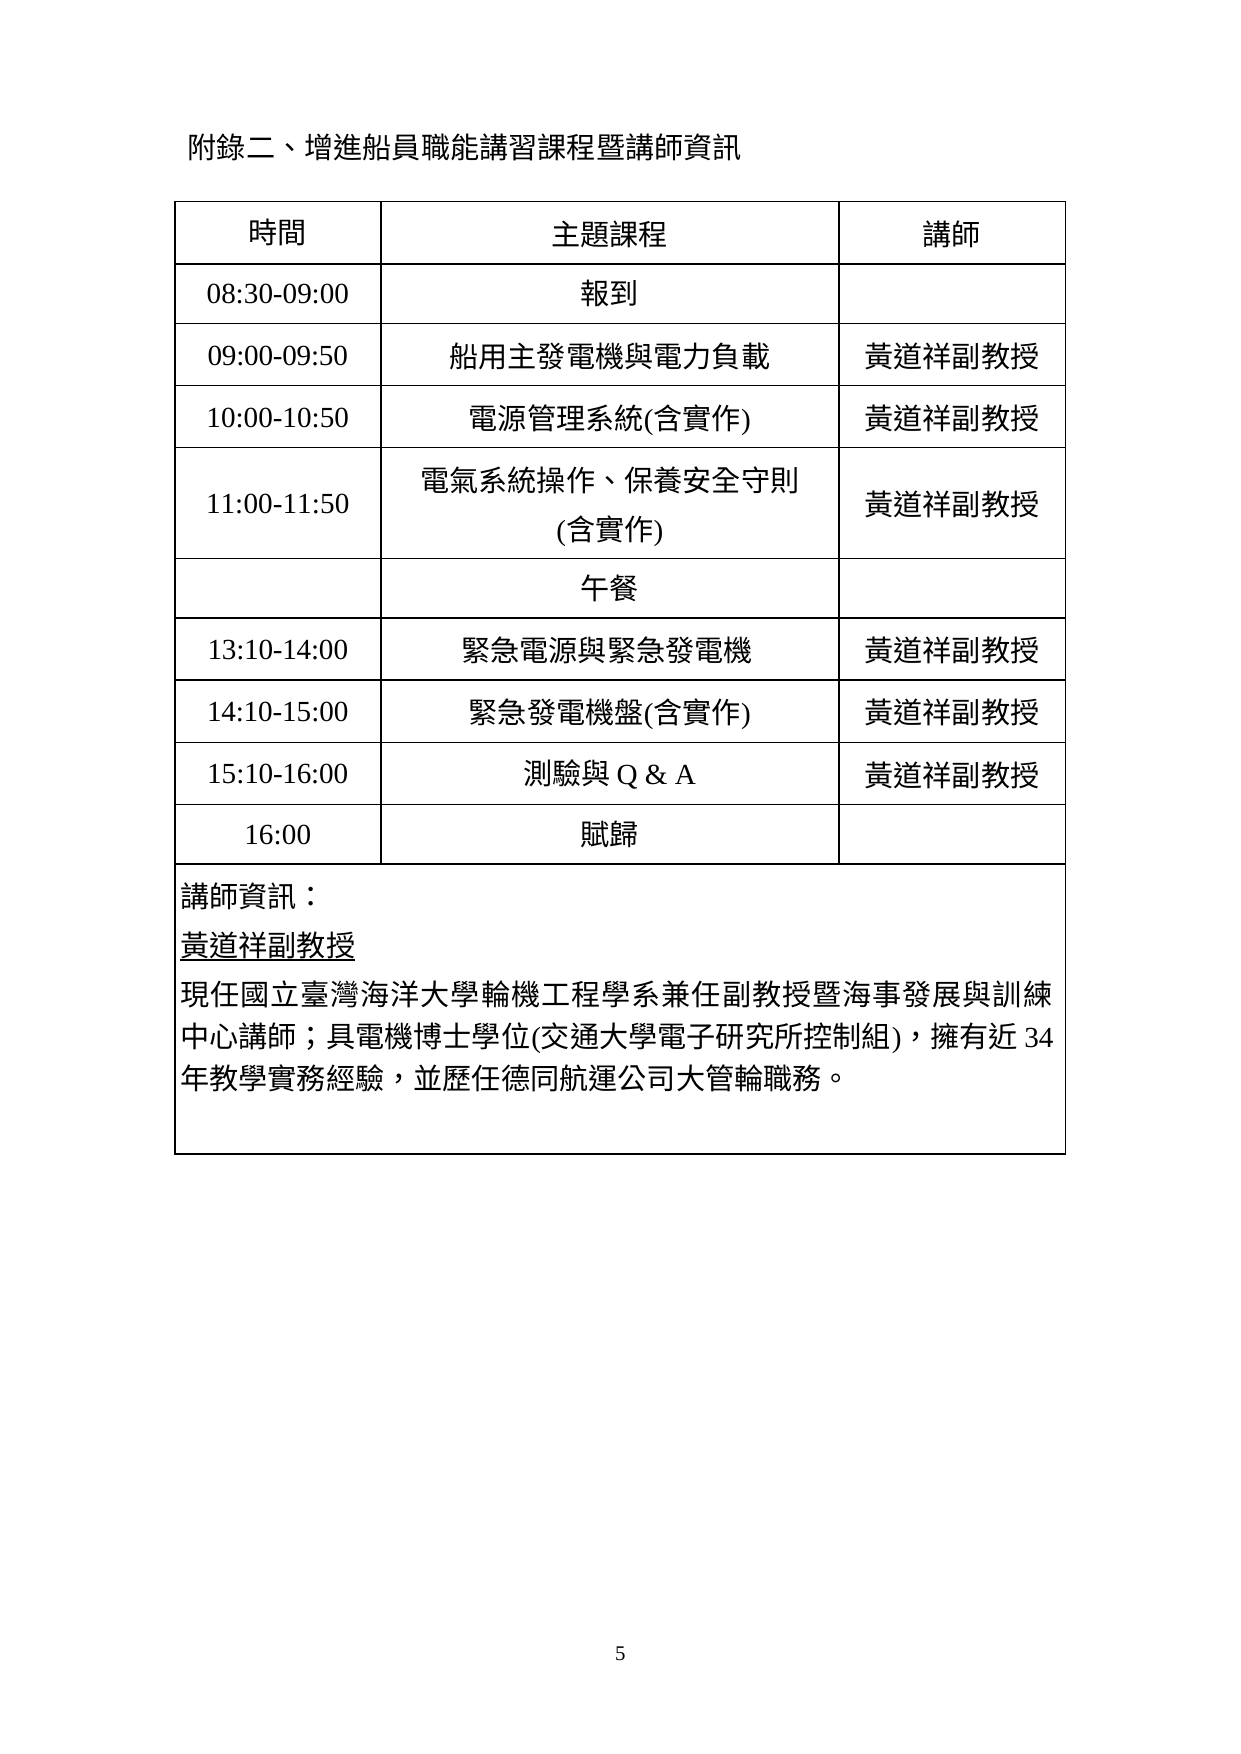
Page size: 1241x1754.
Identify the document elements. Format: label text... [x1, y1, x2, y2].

table_cell 緊急電源與緊急發電機 [382, 619, 838, 679]
table_cell 電氣系統操作、保養安全守則 (含實作) [382, 448, 838, 558]
table_header 主題課程 [382, 202, 838, 263]
table_header 講師 [840, 202, 1065, 263]
table_cell 黃道祥副教授 [840, 743, 1065, 804]
table_cell 測驗與Q & A [382, 743, 838, 804]
text 附錄二、增進船員職能講習課程暨講師資訊 [187, 125, 1053, 167]
table_cell 講師資訊： 黃道祥副教授 現任國立臺灣海洋大學輪機工程學系兼任副教授暨海事發展與訓練中心講師；具電機博士學位(交通大學電子研究所控制組)，擁有近34年教學實務經驗，並歷任德同航運公司大管輪職務。 [176, 865, 1065, 1153]
table_cell 10:00-10:50 [176, 386, 380, 447]
table_cell 09:00-09:50 [176, 324, 380, 385]
table_cell 14:10-15:00 [176, 681, 380, 742]
table_cell 黃道祥副教授 [840, 386, 1065, 447]
table_cell [840, 265, 1065, 322]
table_cell 黃道祥副教授 [840, 448, 1065, 558]
table_cell 黃道祥副教授 [840, 324, 1065, 385]
table_cell 13:10-14:00 [176, 619, 380, 679]
table_cell 船用主發電機與電力負載 [382, 324, 838, 385]
table_header 時間 [176, 202, 380, 263]
table_cell 緊急發電機盤(含實作) [382, 681, 838, 742]
table_cell 16:00 [176, 805, 380, 863]
table_cell 電源管理系統(含實作) [382, 386, 838, 447]
table_cell 黃道祥副教授 [840, 619, 1065, 679]
table_cell [840, 805, 1065, 863]
table_cell 11:00-11:50 [176, 448, 380, 558]
table_cell 報到 [382, 265, 838, 322]
table_cell 午餐 [382, 559, 838, 617]
table_cell 賦歸 [382, 805, 838, 863]
table_cell 15:10-16:00 [176, 743, 380, 804]
table_cell 08:30-09:00 [176, 265, 380, 322]
table_cell [840, 559, 1065, 617]
table_cell 黃道祥副教授 [840, 681, 1065, 742]
table_cell [176, 559, 380, 617]
